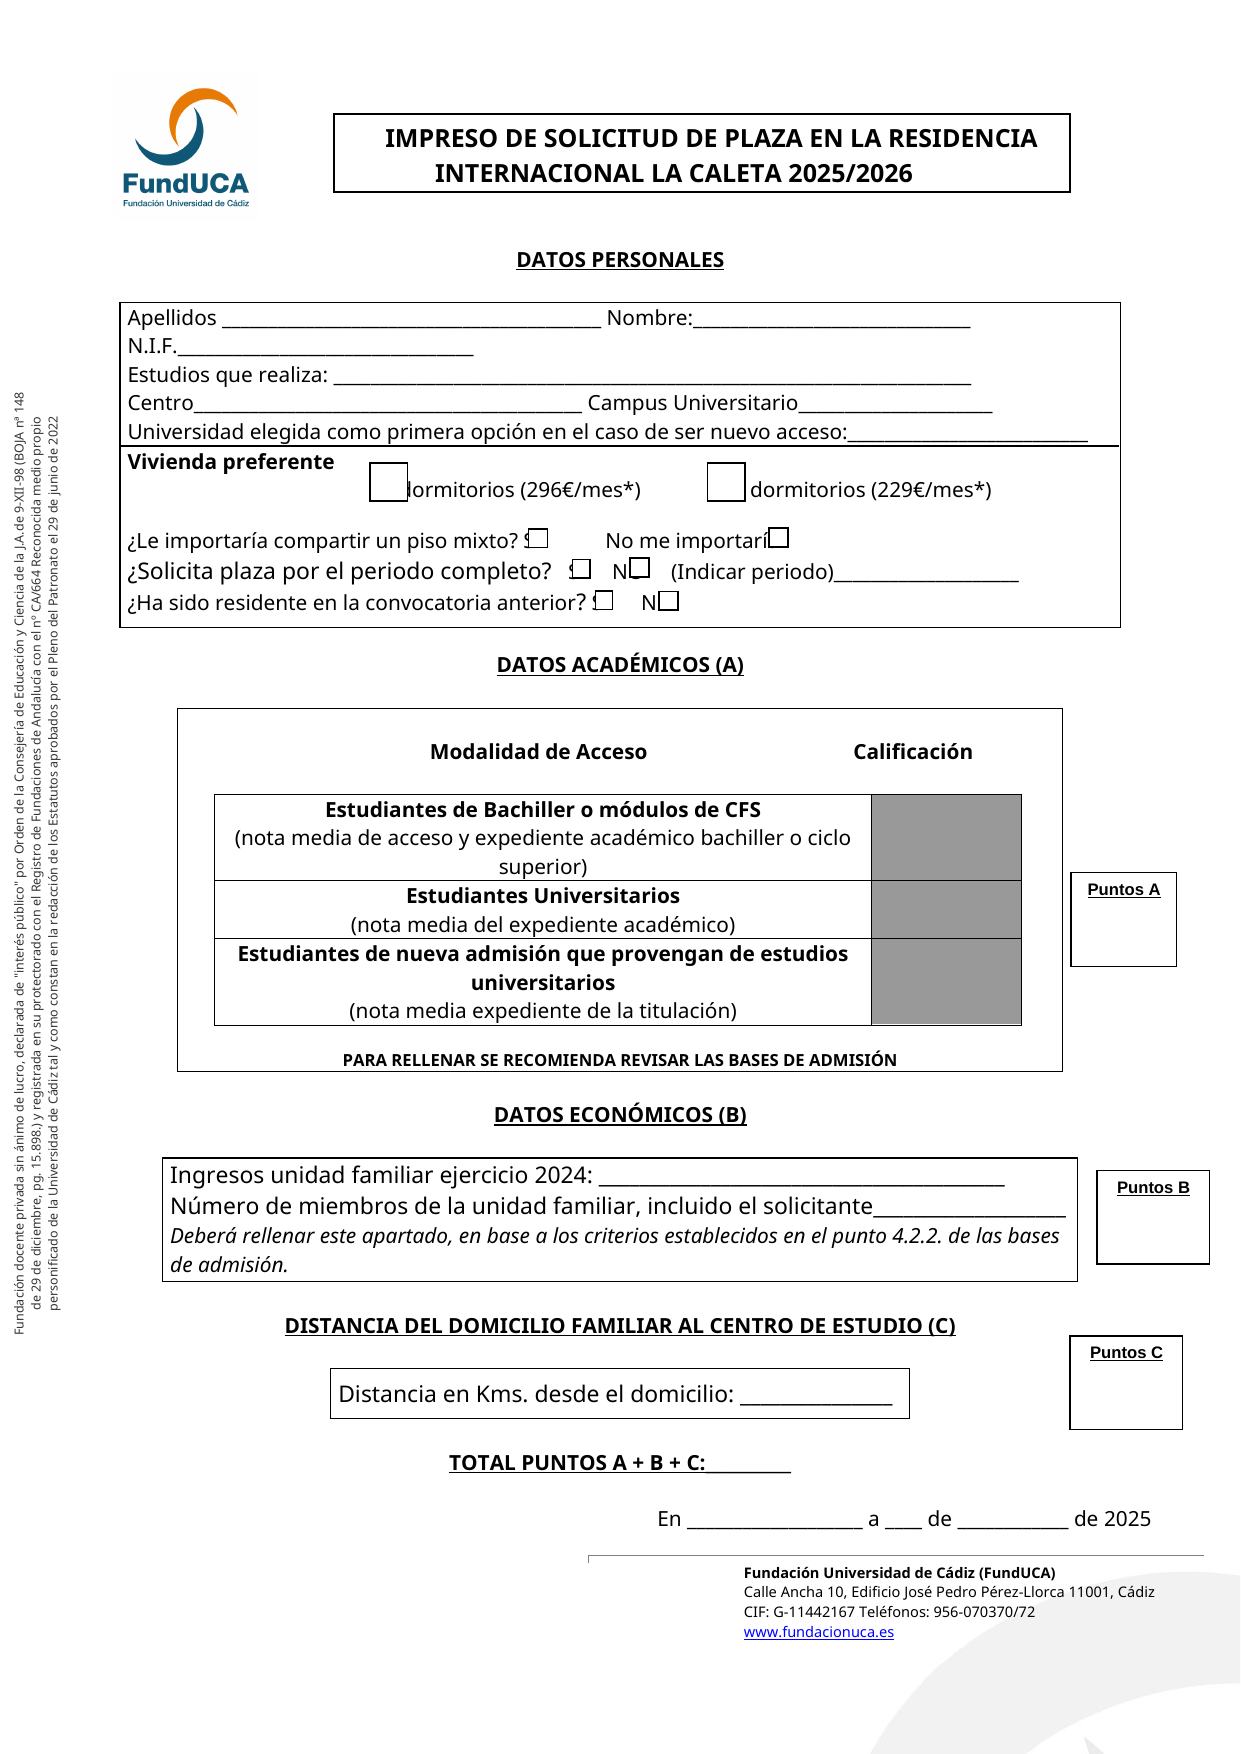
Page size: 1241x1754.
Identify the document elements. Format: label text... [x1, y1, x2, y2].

text DATOS ACADÉMICOS (A) [89, 651, 1152, 679]
table_header Distancia en Kms. desde el domicilio: _______________ [331, 1369, 909, 1418]
table_header Ingresos unidad familiar ejercicio 2024: ________________________________________ Número de miembros de la unidad familiar, incluido el solicitante___________________ Deberá rellenar este apartado, en base a los criterios establecidos en el punto 4.2.2. de las bases de admisión. [163, 1159, 1077, 1281]
text En ___________________ a ____ de ____________ de 2025 [89, 1504, 1152, 1533]
text DATOS ECONÓMICOS (B) [89, 1100, 1152, 1129]
text DISTANCIA DEL DOMICILIO FAMILIAR AL CENTRO DE ESTUDIO (C) [89, 1311, 1152, 1339]
text TOTAL PUNTOS A + B + C:__________ [89, 1448, 1152, 1476]
table_header Apellidos _________________________________________ Nombre:______________________________ N.I.F.________________________________ Estudios que realiza: _____________________________________________________________________ Centro__________________________________________ Campus Universitario_____________________ Universidad elegida como primera opción en el caso de ser nuevo acceso:__________________________ [121, 303, 1120, 445]
picture [112, 73, 260, 221]
table_cell Vivienda preferente 2 dormitorios (296€/mes*) 4 dormitorios (229€/mes*) ¿Le importaría compartir un piso mixto? Sí No me importaría ¿Solicita plaza por el periodo completo? Sí NO (Indicar periodo)____________________ ¿Ha sido residente en la convocatoria anterior? Sí NO [121, 445, 1120, 627]
text DATOS PERSONALES [89, 245, 1152, 273]
picture [471, 1555, 1241, 1754]
table_header Modalidad de Acceso Calificación PARA RELLENAR SE RECOMIENDA REVISAR LAS BASES DE ADMISIÓN [178, 709, 1062, 1071]
